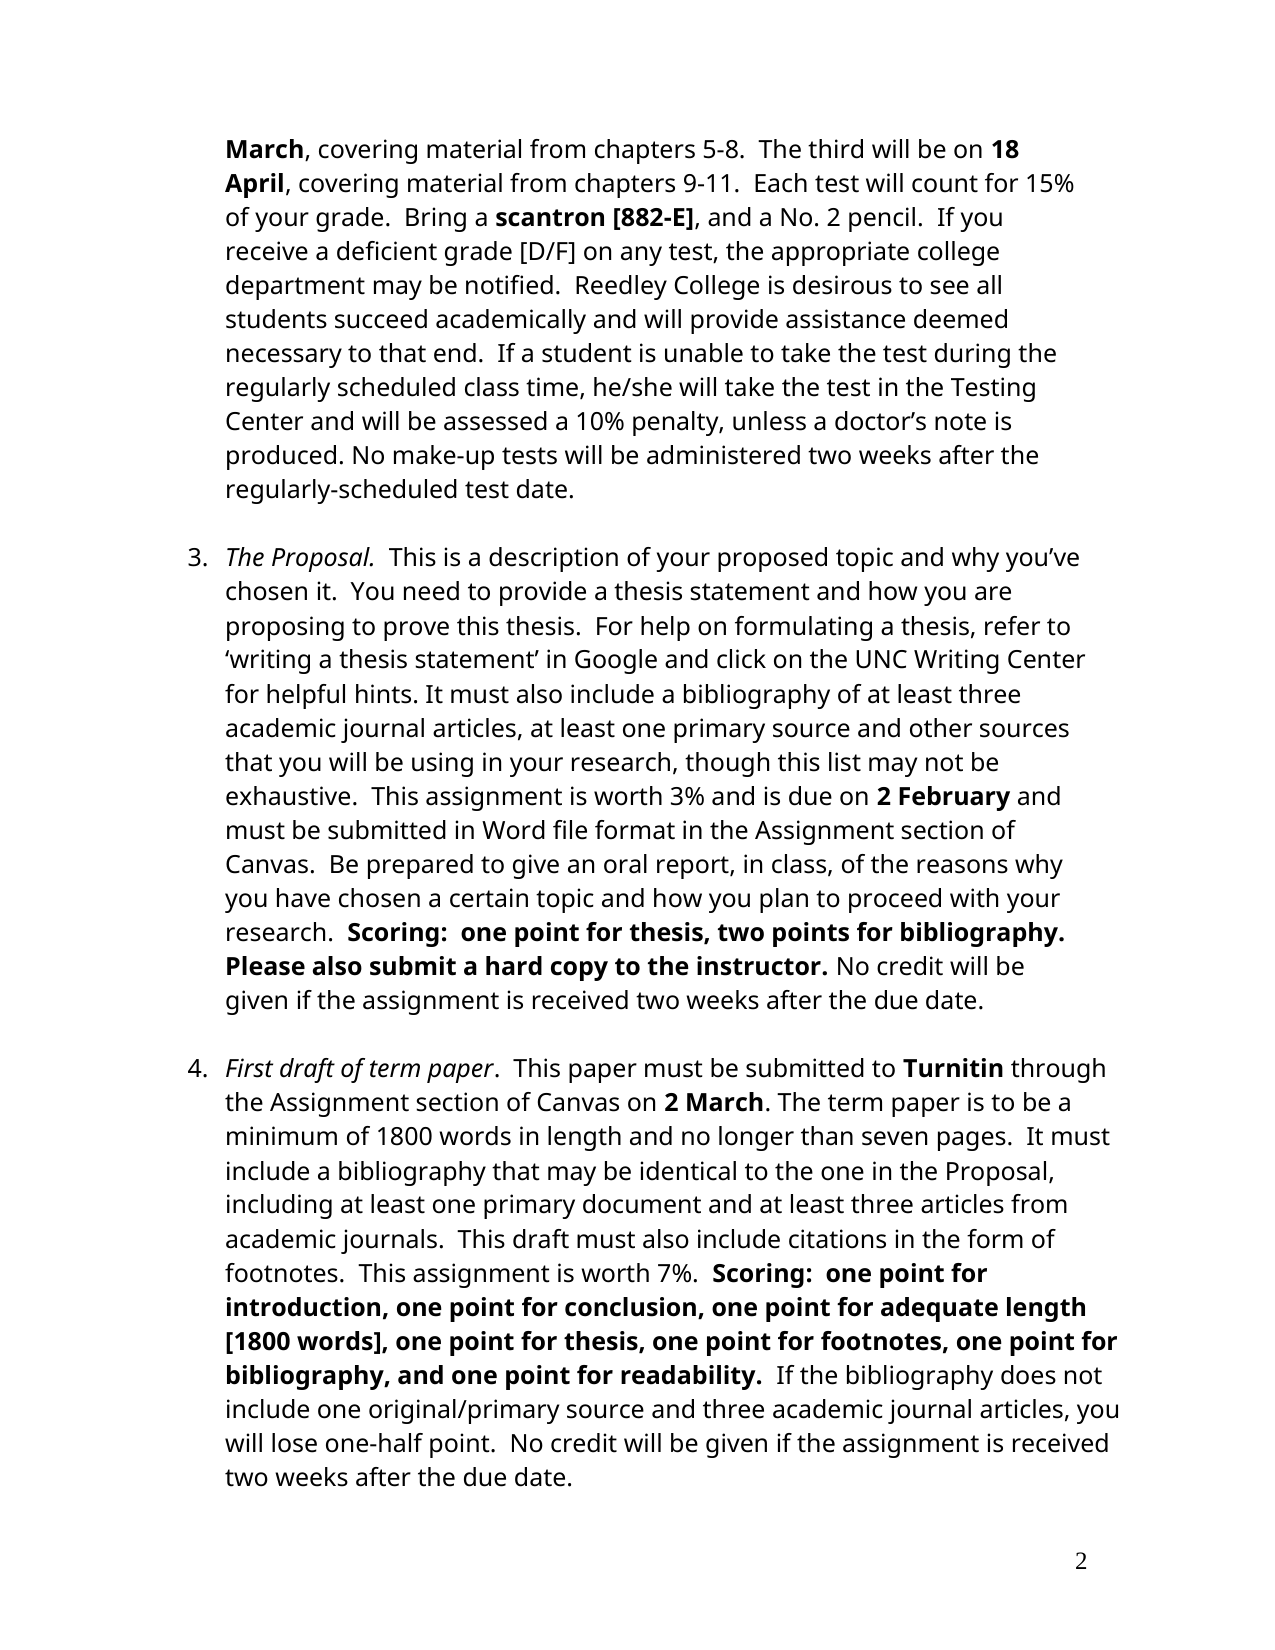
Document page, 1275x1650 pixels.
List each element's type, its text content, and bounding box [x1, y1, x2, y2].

list First draft of term paper. This paper must be submitted to Turnitin through the Assignment section of Canvas on 2 March. The term paper is to be a minimum of 1800 words in length and no longer than seven pages. It must include a bibliography that may be identical to the one in the Proposal, including at least one primary document and at least three articles from academic journals. This draft must also include citations in the form of footnotes. This assignment is worth 7%. Scoring: one point for introduction, one point for conclusion, one point for adequate length [1800 words], one point for thesis, one point for footnotes, one point for bibliography, and one point for readability. If the bibliography does not include one original/primary source and three academic journal articles, you will lose one-half point. No credit will be given if the assignment is received two weeks after the due date. [187, 1051, 1125, 1494]
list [187, 131, 1087, 506]
list The Proposal. This is a description of your proposed topic and why you’ve chosen it. You need to provide a thesis statement and how you are proposing to prove this thesis. For help on formulating a thesis, refer to ‘writing a thesis statement’ in Google and click on the UNC Writing Center for helpful hints. It must also include a bibliography of at least three academic journal articles, at least one primary source and other sources that you will be using in your research, though this list may not be exhaustive. This assignment is worth 3% and is due on 2 February and must be submitted in Word file format in the Assignment section of Canvas. Be prepared to give an oral report, in class, of the reasons why you have chosen a certain topic and how you plan to proceed with your research. Scoring: one point for thesis, two points for bibliography. Please also submit a hard copy to the instructor. No credit will be given if the assignment is received two weeks after the due date. [187, 540, 1087, 1017]
